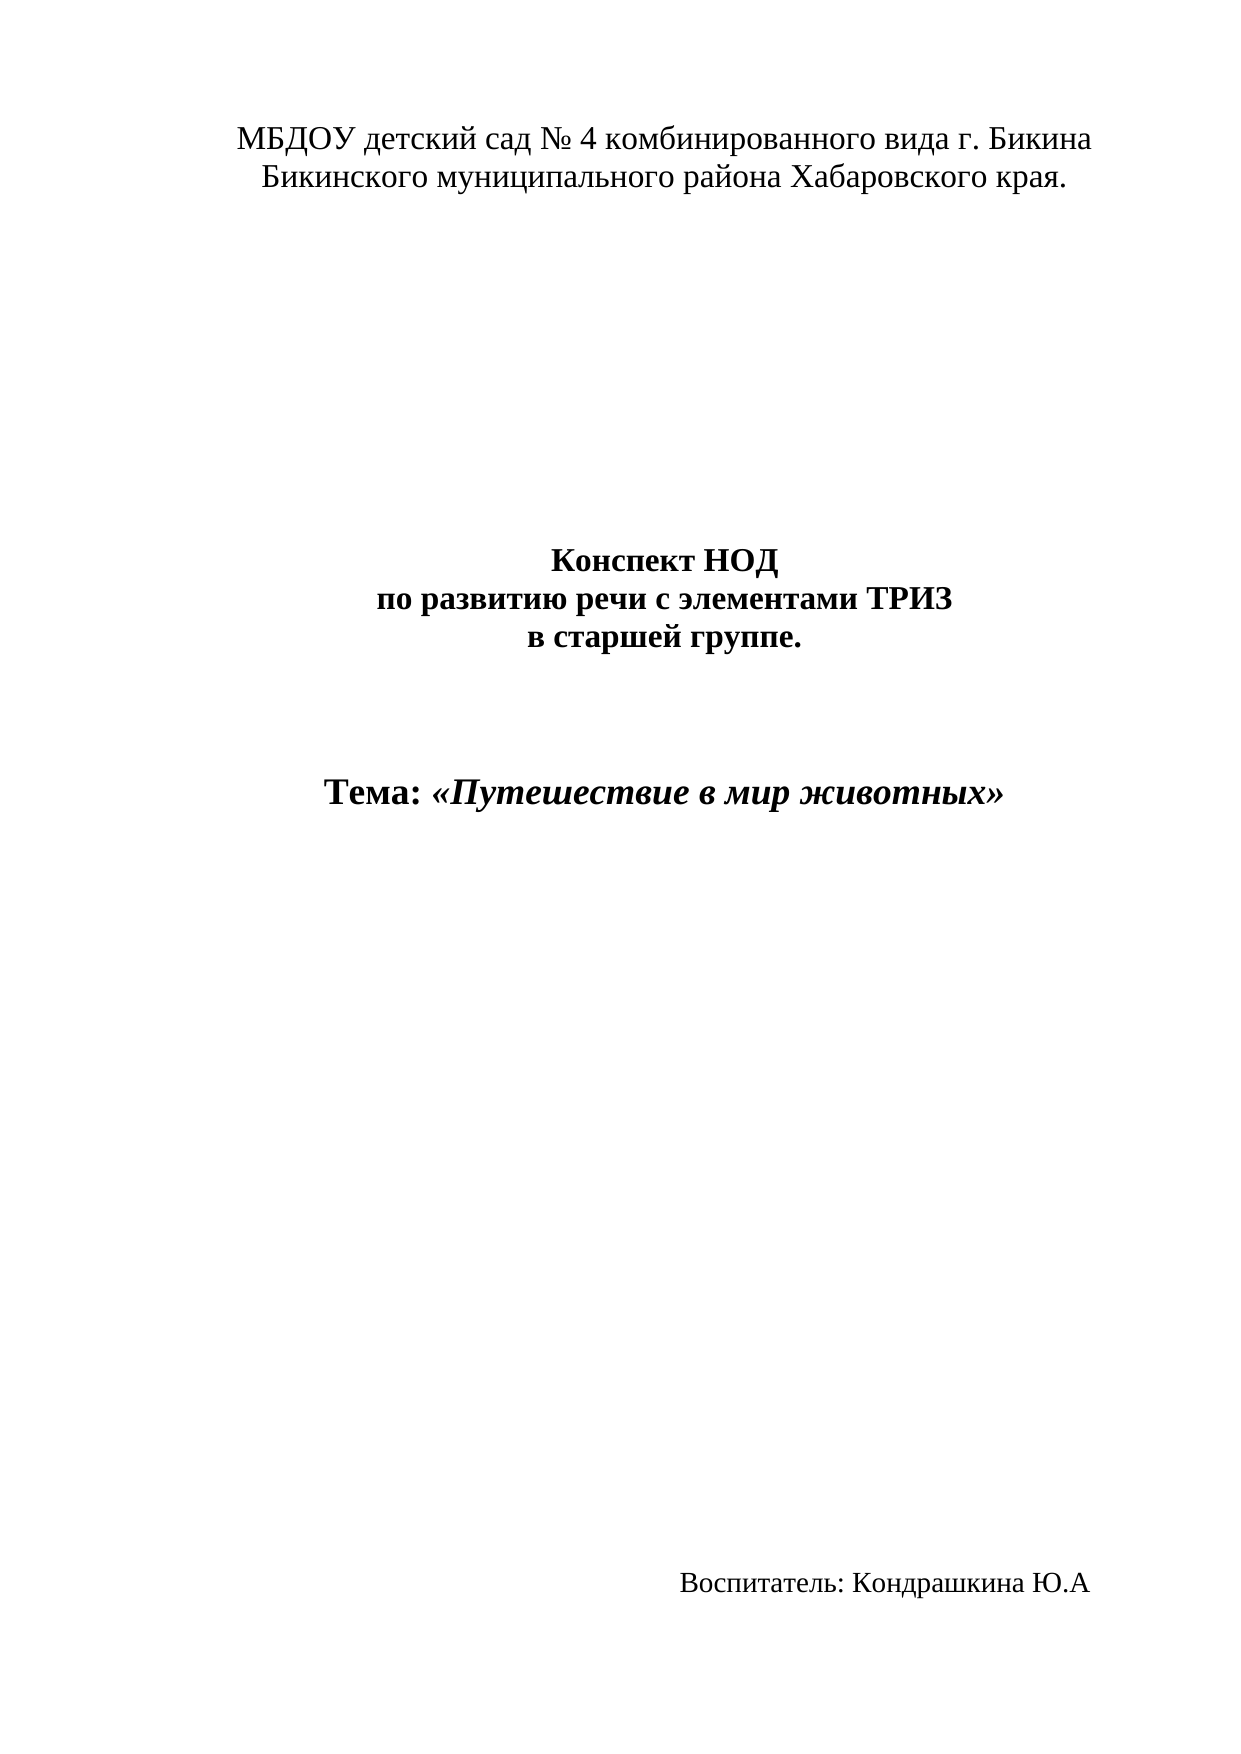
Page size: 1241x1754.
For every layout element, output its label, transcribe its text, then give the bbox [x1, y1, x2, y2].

text МБДОУ детский сад № 4 комбинированного вида г. Бикина Бикинского муниципального района Хабаровского края. [177, 118, 1152, 195]
text Воспитатель: Кондрашкина Ю.А [679, 1565, 1152, 1599]
text Тема: «Путешествие в мир животных» [177, 770, 1152, 813]
text в старшей группе. [177, 616, 1152, 655]
text по развитию речи с элементами ТРИЗ [177, 578, 1152, 616]
text Конспект НОД [177, 540, 1152, 578]
